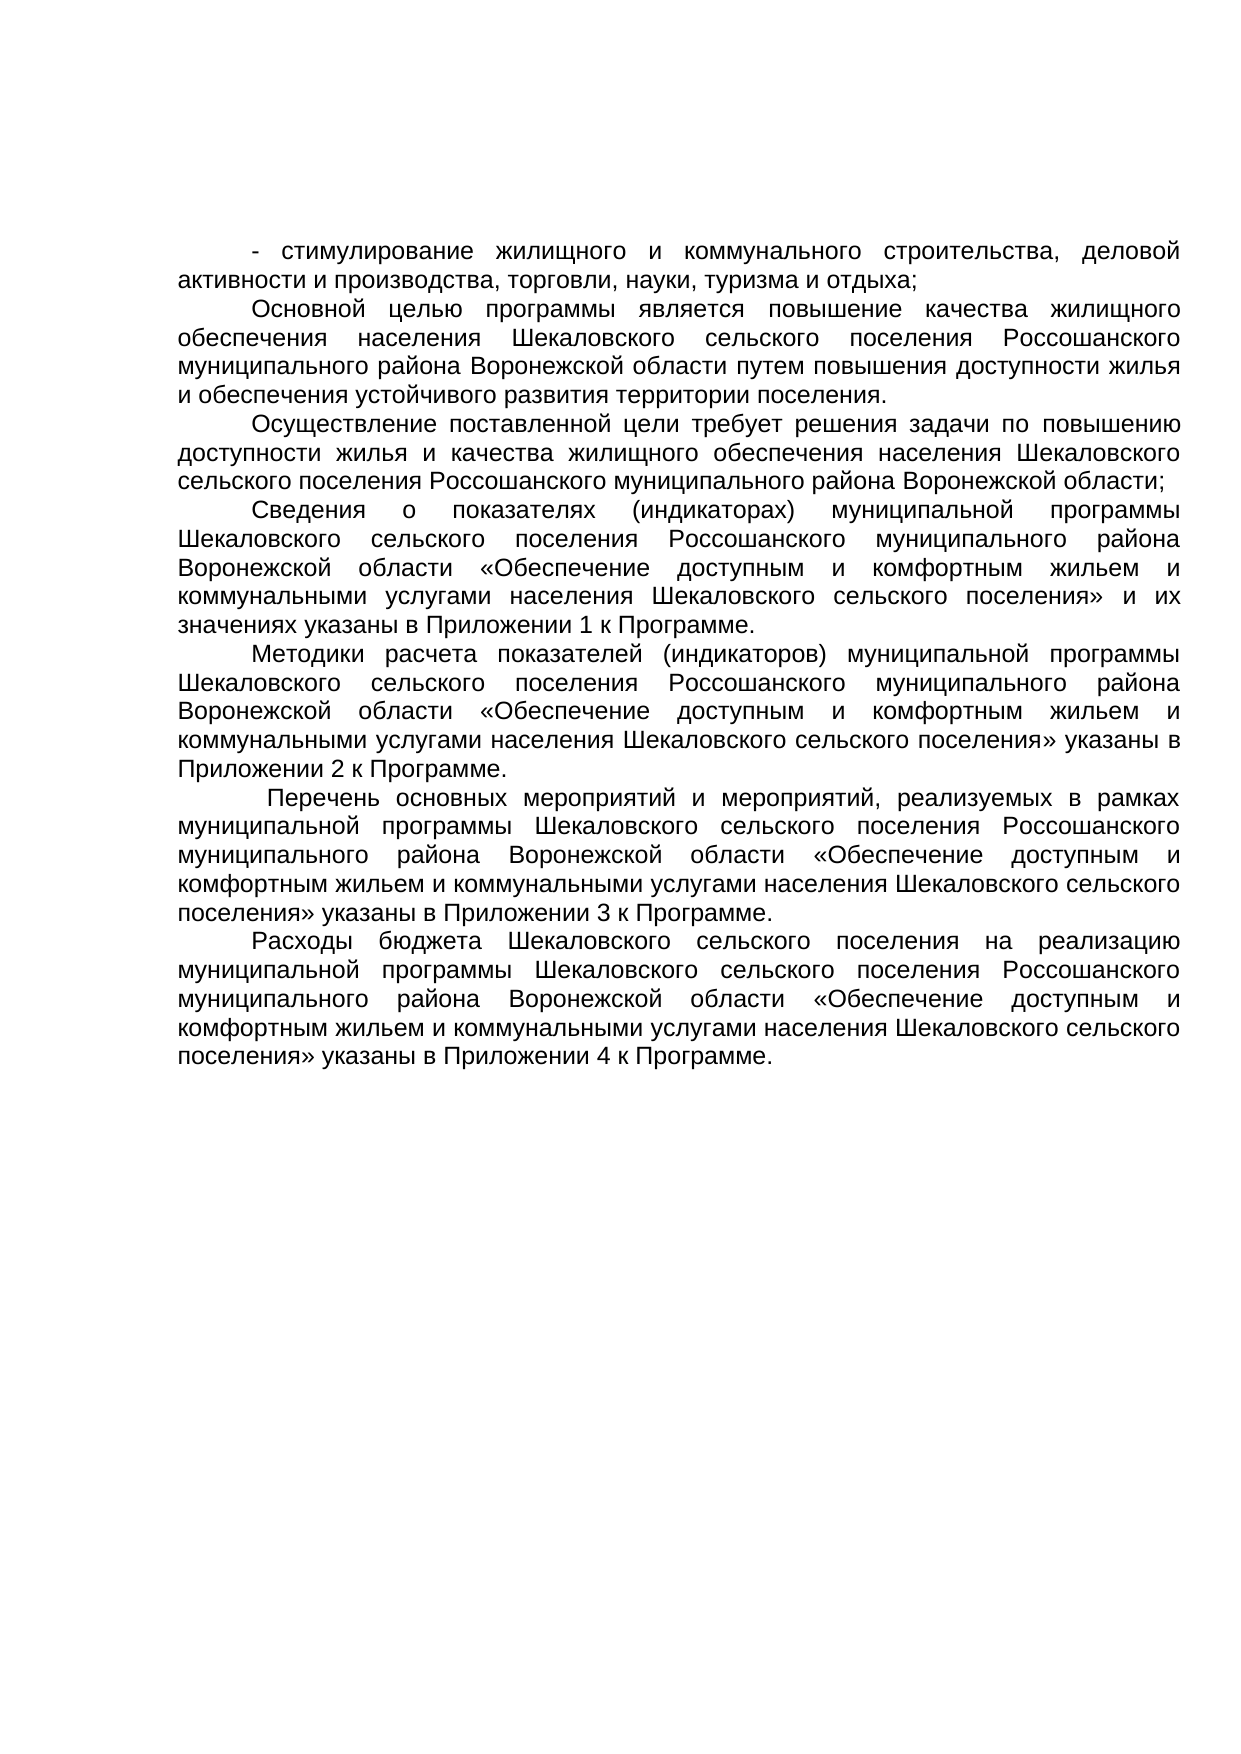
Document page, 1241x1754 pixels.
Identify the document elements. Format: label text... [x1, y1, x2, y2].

text Методики расчета показателей (индикаторов) муниципальной программы Шекаловского сельского поселения Россошанского муниципального района Воронежской области «Обеспечение доступным и комфортным жильем и коммунальными услугами населения Шекаловского сельского поселения» указаны в Приложении 2 к Программе. [177, 639, 1181, 782]
text Основной целью программы является повышение качества жилищного обеспечения населения Шекаловского сельского поселения Россошанского муниципального района Воронежской области путем повышения доступности жилья и обеспечения устойчивого развития территории поселения. [177, 294, 1181, 409]
text Сведения о показателях (индикаторах) муниципальной программы Шекаловского сельского поселения Россошанского муниципального района Воронежской области «Обеспечение доступным и комфортным жильем и коммунальными услугами населения Шекаловского сельского поселения» и их значениях указаны в Приложении 1 к Программе. [177, 495, 1181, 639]
text Осуществление поставленной цели требует решения задачи по повышению доступности жилья и качества жилищного обеспечения населения Шекаловского сельского поселения Россошанского муниципального района Воронежской области; [177, 409, 1181, 495]
text Перечень основных мероприятий и мероприятий, реализуемых в рамках муниципальной программы Шекаловского сельского поселения Россошанского муниципального района Воронежской области «Обеспечение доступным и комфортным жильем и коммунальными услугами населения Шекаловского сельского поселения» указаны в Приложении 3 к Программе. [177, 782, 1181, 926]
text Расходы бюджета Шекаловского сельского поселения на реализацию муниципальной программы Шекаловского сельского поселения Россошанского муниципального района Воронежской области «Обеспечение доступным и комфортным жильем и коммунальными услугами населения Шекаловского сельского поселения» указаны в Приложении 4 к Программе. [177, 926, 1181, 1070]
text - стимулирование жилищного и коммунального строительства, деловой активности и производства, торговли, науки, туризма и отдыха; [177, 236, 1181, 294]
